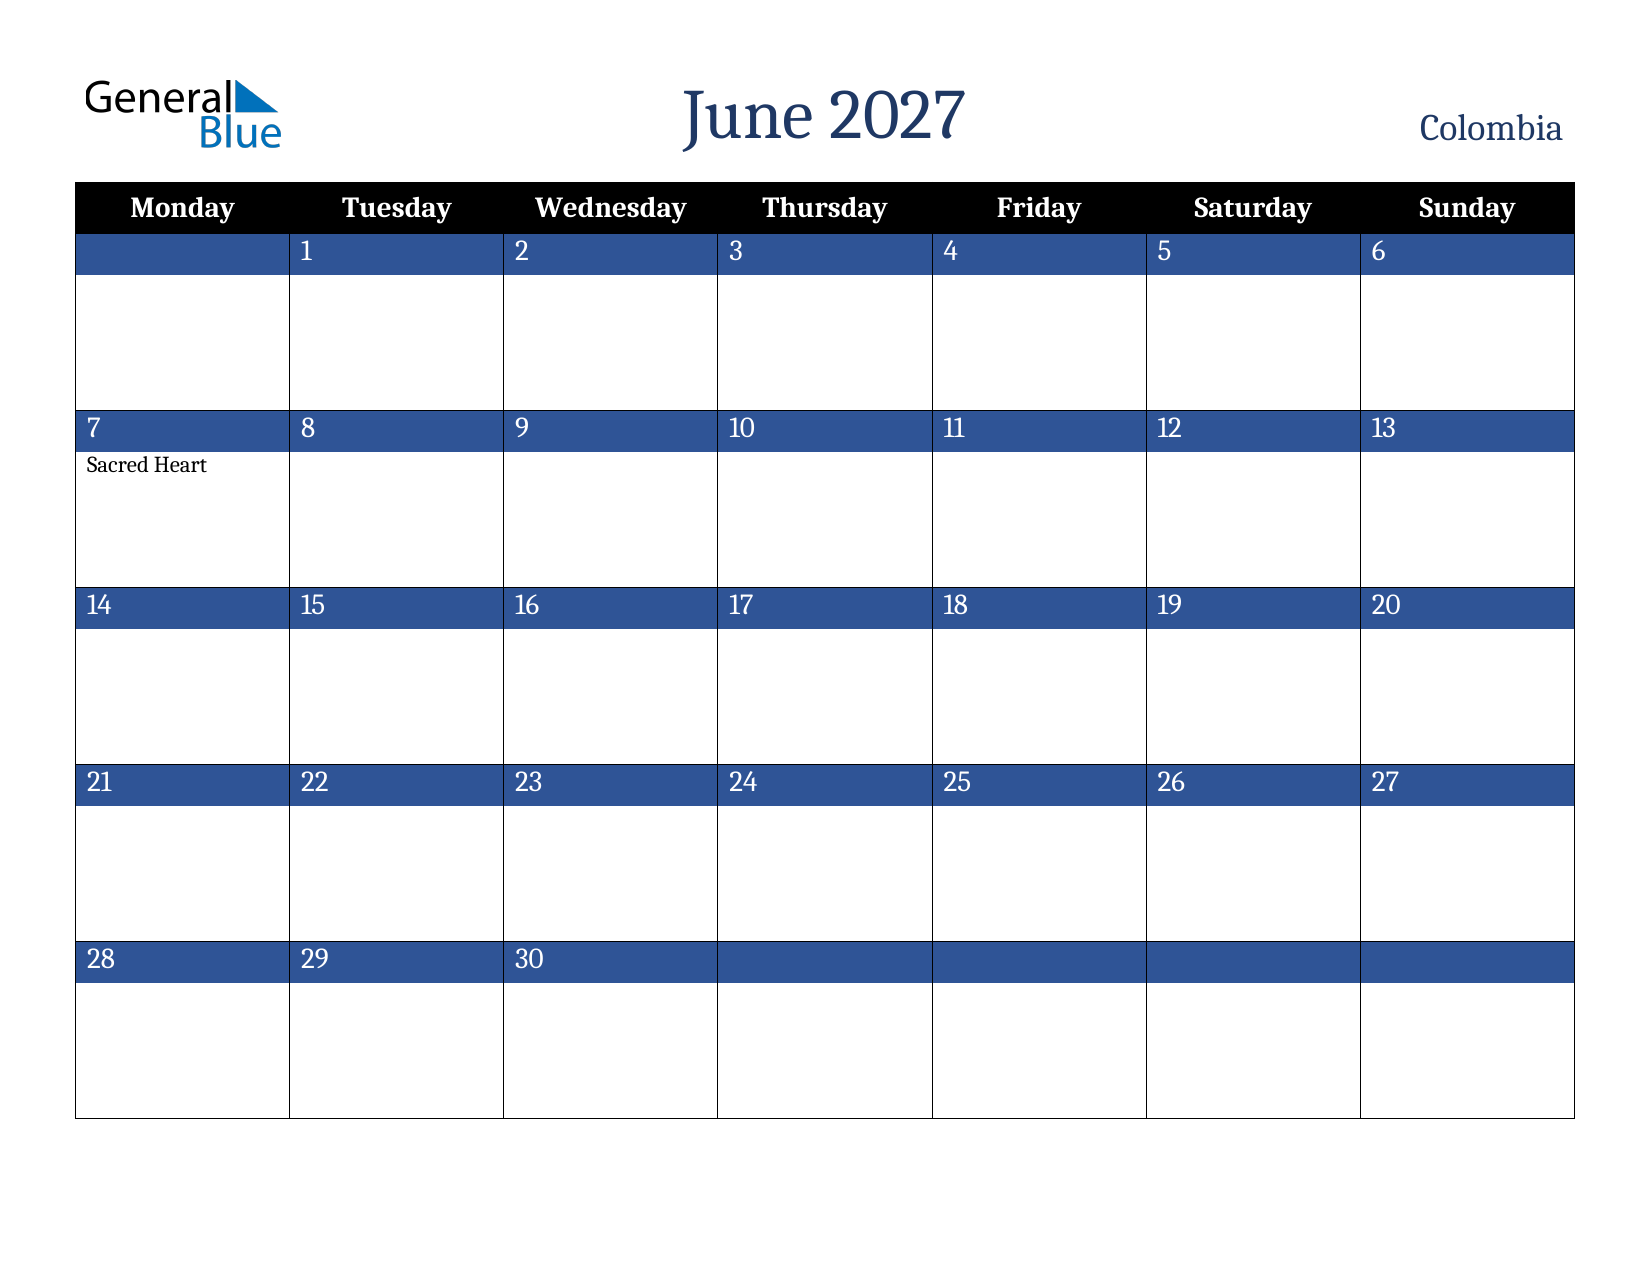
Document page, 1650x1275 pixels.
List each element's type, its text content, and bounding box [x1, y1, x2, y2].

table_header Colombia [1146, 75, 1574, 182]
table_cell [933, 629, 1146, 764]
table_cell [504, 983, 717, 1118]
table_cell Tuesday [290, 183, 503, 233]
table_cell 17 [718, 588, 932, 629]
table_cell [718, 629, 932, 764]
table_cell [1361, 275, 1574, 410]
table_cell 19 [1147, 588, 1360, 629]
table_cell 12 [1147, 411, 1360, 452]
table_cell 29 [290, 942, 503, 983]
table_header June 2027 [504, 75, 1146, 182]
table_cell [718, 983, 932, 1118]
table_cell 21 [76, 765, 289, 806]
table_cell [1361, 942, 1574, 983]
table_cell [76, 275, 289, 410]
table_cell 24 [718, 765, 932, 806]
table_cell 16 [504, 588, 717, 629]
table_cell 15 [290, 588, 503, 629]
table_cell Wednesday [504, 183, 717, 233]
table_cell 6 [1361, 234, 1574, 275]
table_cell 4 [933, 234, 1146, 275]
table_cell [76, 629, 289, 764]
table_cell [718, 942, 932, 983]
table_cell [933, 275, 1146, 410]
table_cell [1147, 983, 1360, 1118]
table_cell Thursday [718, 183, 932, 233]
table_cell 18 [933, 588, 1146, 629]
picture [86, 80, 281, 148]
table_cell 1 [290, 234, 503, 275]
table_cell 11 [933, 411, 1146, 452]
table_cell 26 [1147, 765, 1360, 806]
table_cell [504, 629, 717, 764]
table_header [76, 75, 503, 182]
table_cell [1147, 806, 1360, 941]
table_cell [76, 806, 289, 941]
table_cell [504, 452, 717, 587]
table_cell 14 [76, 588, 289, 629]
table_cell 3 [718, 234, 932, 275]
table_cell 23 [504, 765, 717, 806]
table_cell [76, 983, 289, 1118]
table_cell 27 [1361, 765, 1574, 806]
table_cell [504, 275, 717, 410]
table_cell 22 [290, 765, 503, 806]
table_cell [718, 452, 932, 587]
table_cell [933, 452, 1146, 587]
table_cell 20 [1361, 588, 1574, 629]
table_cell [1147, 452, 1360, 587]
table_cell [1361, 452, 1574, 587]
table_cell [76, 234, 289, 275]
table_cell Sacred Heart [76, 452, 289, 587]
table_cell 8 [290, 411, 503, 452]
table_cell [1147, 275, 1360, 410]
table_cell [290, 629, 503, 764]
table_cell 7 [76, 411, 289, 452]
table_cell [290, 275, 503, 410]
table_cell Saturday [1147, 183, 1360, 233]
table_cell 10 [718, 411, 932, 452]
table_cell [504, 806, 717, 941]
table_cell [290, 983, 503, 1118]
table_cell [290, 452, 503, 587]
table_cell [1361, 629, 1574, 764]
table_cell 25 [933, 765, 1146, 806]
table_cell Monday [76, 183, 289, 233]
table_cell Friday [933, 183, 1146, 233]
table_cell 28 [76, 942, 289, 983]
table_cell [718, 275, 932, 410]
table_cell [1361, 806, 1574, 941]
table_cell [718, 806, 932, 941]
table_cell [1361, 983, 1574, 1118]
table_cell [290, 806, 503, 941]
table_cell [1147, 942, 1360, 983]
table_cell [933, 983, 1146, 1118]
table_cell 13 [1361, 411, 1574, 452]
table_cell [933, 942, 1146, 983]
table_cell 30 [504, 942, 717, 983]
table_cell 5 [1147, 234, 1360, 275]
table_cell Sunday [1361, 183, 1574, 233]
table_cell [1147, 629, 1360, 764]
table_cell [933, 806, 1146, 941]
table_cell 2 [504, 234, 717, 275]
table_cell 9 [504, 411, 717, 452]
